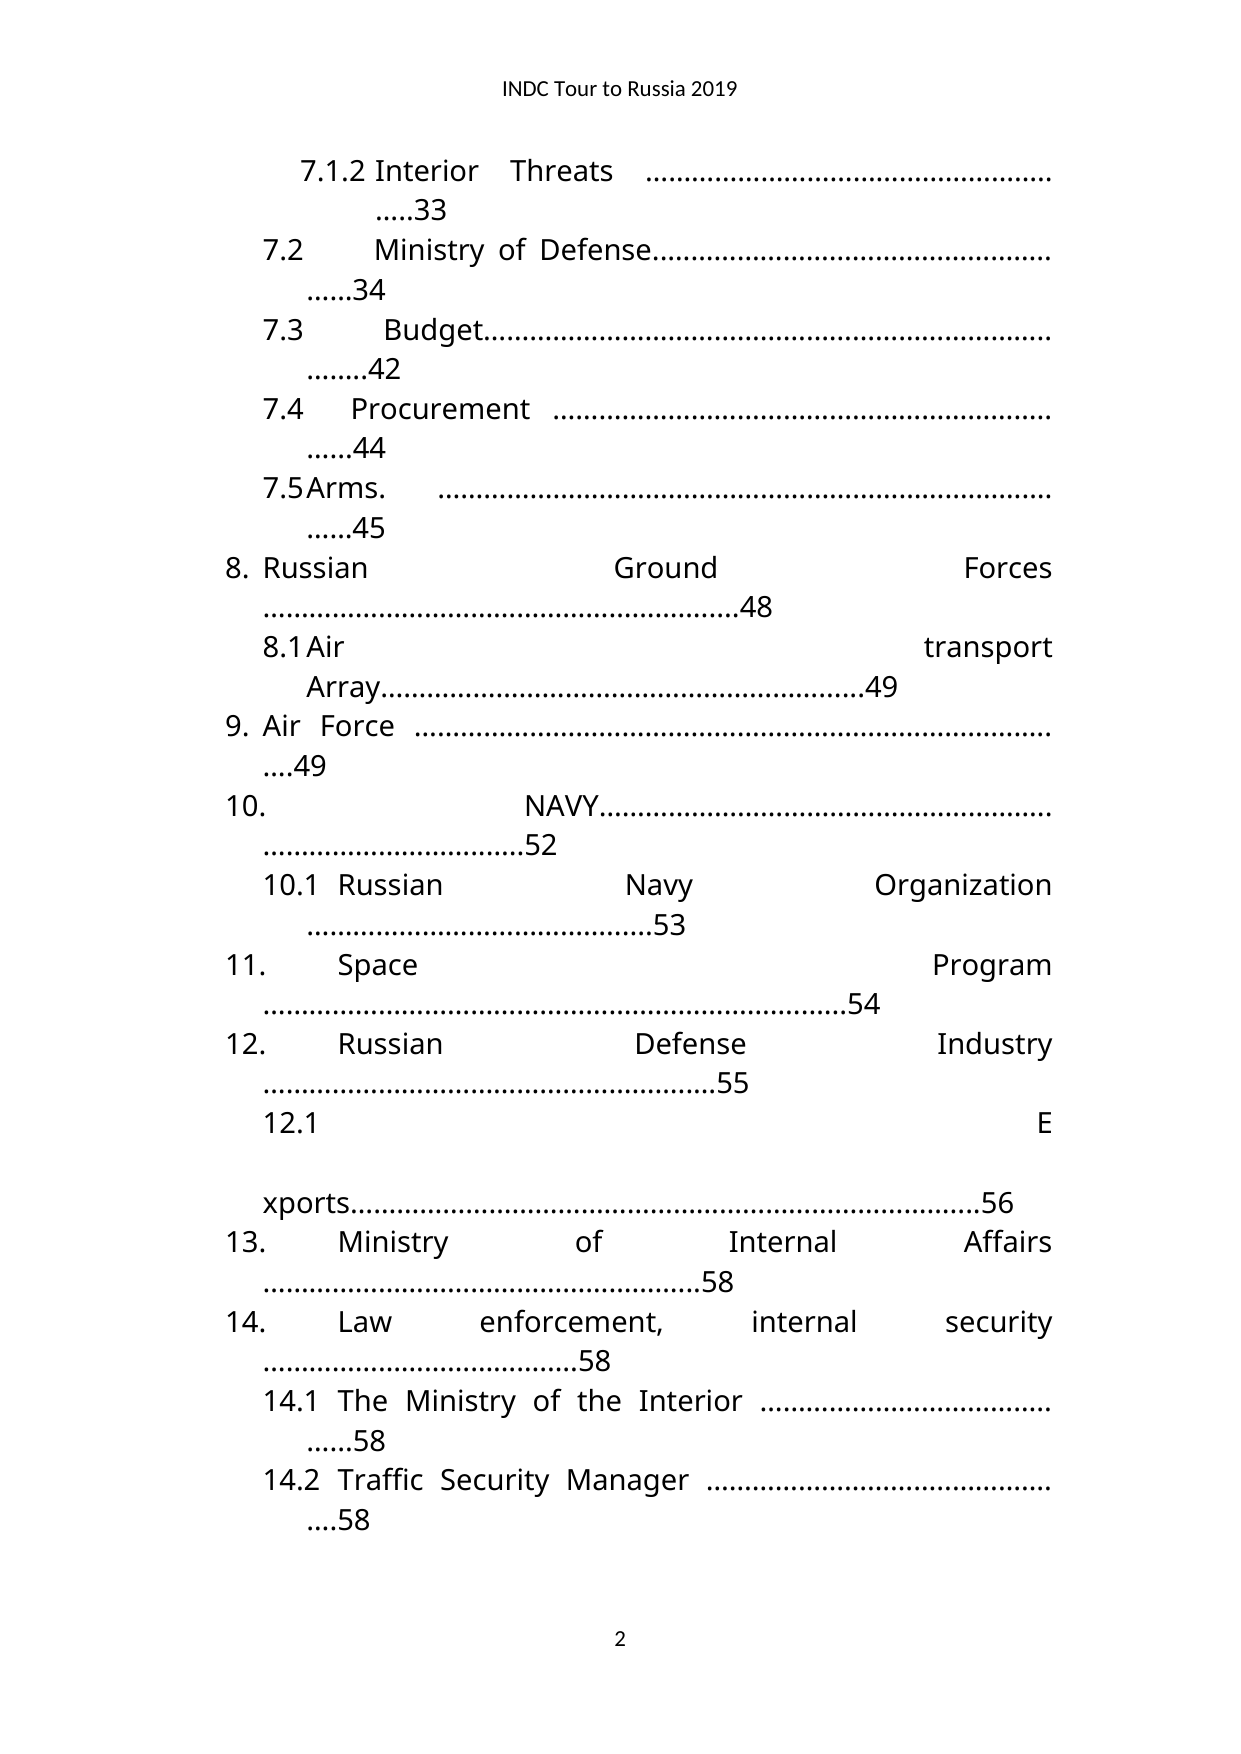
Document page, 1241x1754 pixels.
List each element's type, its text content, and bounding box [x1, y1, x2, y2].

title Space Program ……………………………………………………………..…..54 [225, 944, 1053, 1023]
title Interior Threats ……………………………………………..…..33 [300, 150, 1053, 229]
title Arms. ………………………………………………………….………….……45 [262, 467, 1053, 547]
title Ministry of Defense..…………………………………………..……34 [262, 229, 1053, 309]
title 12.1 E xports……………………………………………………………………....56 [262, 1102, 1053, 1222]
title Procurement ………………………………………………………..…...44 [262, 388, 1053, 467]
title Traffic Security Manager …………………………..………….….58 [262, 1460, 1053, 1539]
title Budget………………………………………………………………..……..42 [262, 309, 1053, 388]
title Air transport Array…………………………………………………......49 [262, 626, 1053, 706]
title Air Force …………………………………………………………………….….….49 [225, 706, 1053, 785]
title Ministry of Internal Affairs ………………………………………………...58 [225, 1222, 1053, 1301]
title Russian Navy Organization …………………………………......53 [262, 864, 1053, 944]
title Law enforcement, internal security ……………………………….….58 [225, 1301, 1053, 1380]
title NAVY…………………………………………………..………………………..…..52 [225, 785, 1053, 864]
title The Ministry of the Interior ………………………………..…...58 [262, 1380, 1053, 1460]
title Russian Defense Industry ………………………………………………..…55 [225, 1023, 1053, 1102]
title Russian Ground Forces ………………………………………………….....48 [225, 547, 1053, 626]
